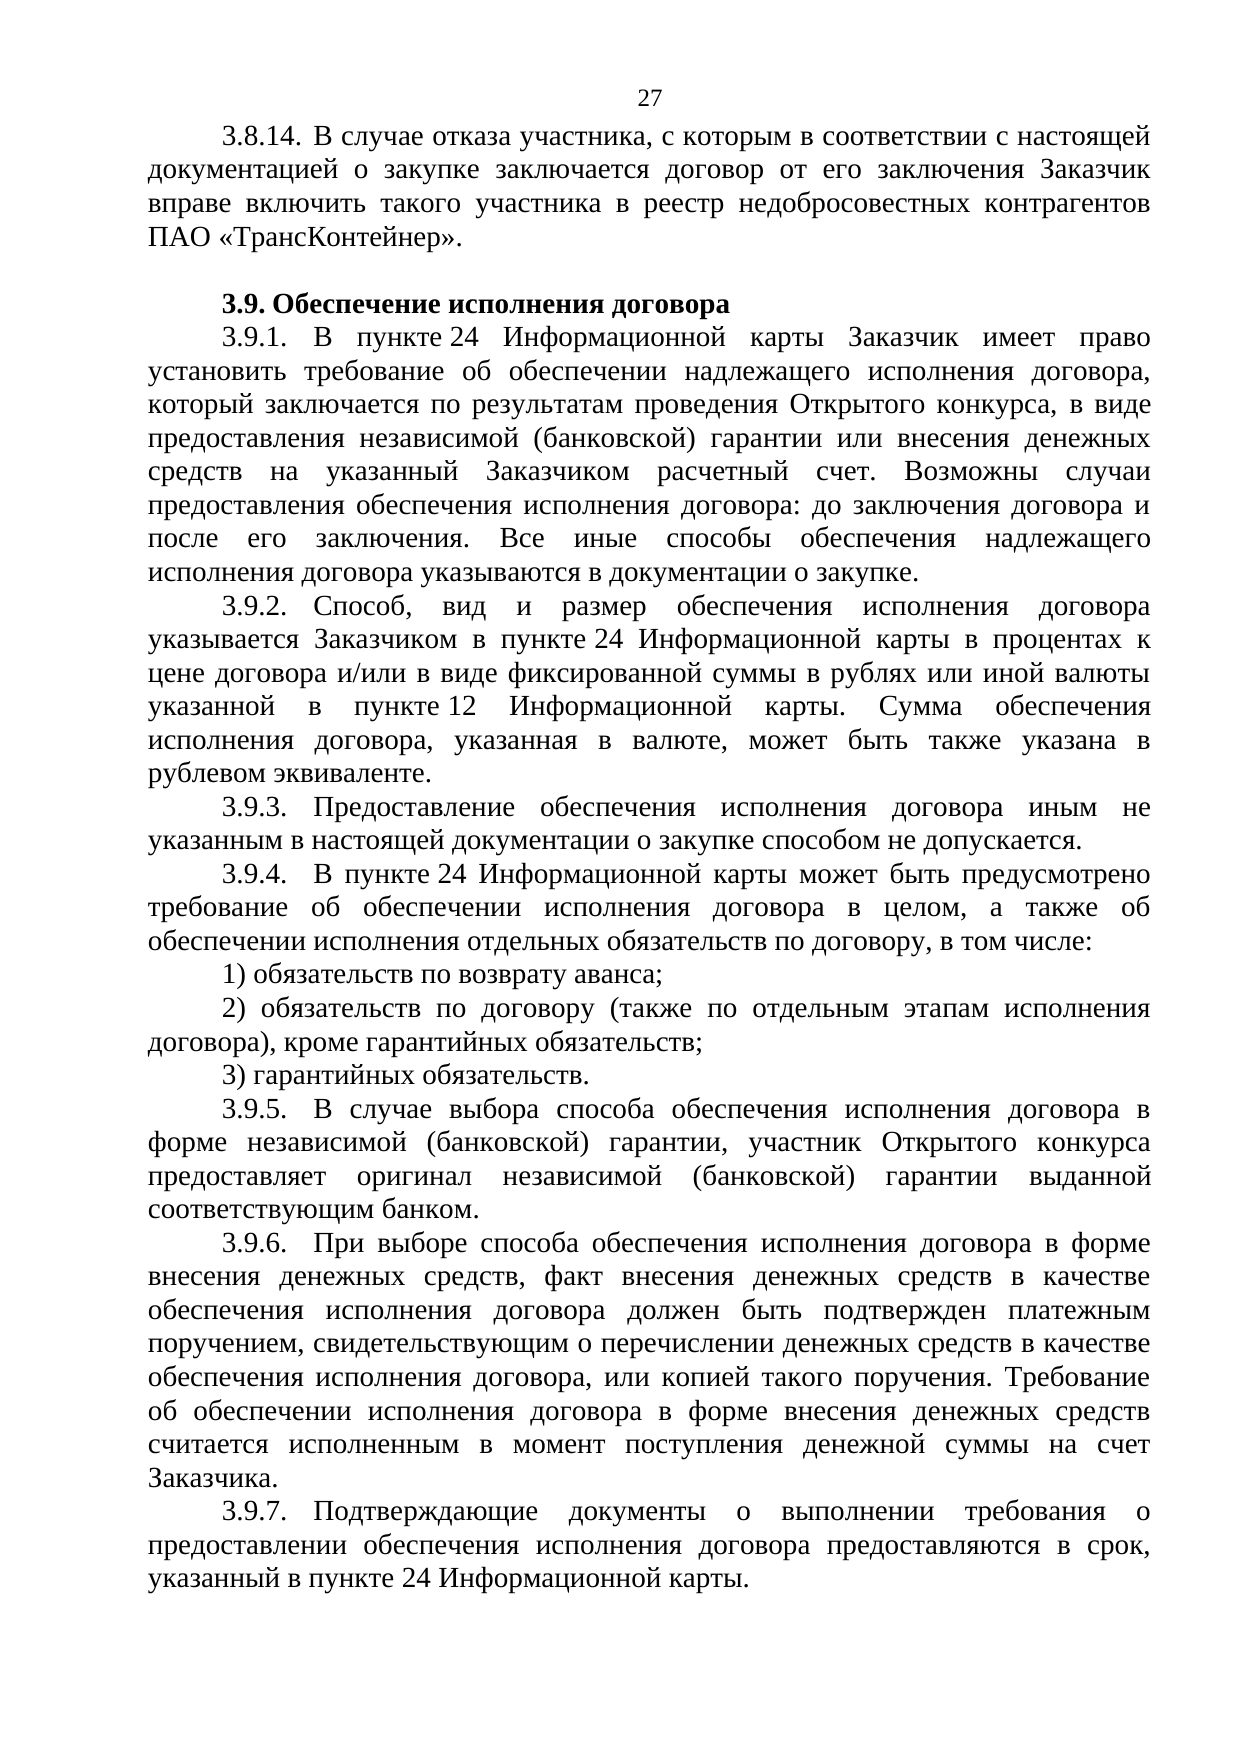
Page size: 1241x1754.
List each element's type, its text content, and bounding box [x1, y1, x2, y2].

list В случае выбора способа обеспечения исполнения договора в форме независимой (банковской) гарантии, участник Открытого конкурса предоставляет оригинал независимой (банковской) гарантии выданной соответствующим банком. [148, 1091, 1152, 1225]
list В пункте 24 Информационной карты может быть предусмотрено требование об обеспечении исполнения договора в целом, а также об обеспечении исполнения отдельных обязательств по договору, в том числе: [148, 856, 1152, 957]
list Предоставление обеспечения исполнения договора иным не указанным в настоящей документации о закупке способом не допускается. [148, 789, 1152, 856]
list 3) гарантийных обязательств. [148, 1057, 1152, 1091]
list Обеспечение исполнения договора [148, 286, 1152, 319]
list Подтверждающие документы о выполнении требования о предоставлении обеспечения исполнения договора предоставляются в срок, указанный в пункте 24 Информационной карты. [148, 1493, 1152, 1594]
list 2) обязательств по договору (также по отдельным этапам исполнения договора), кроме гарантийных обязательств; [148, 990, 1152, 1057]
list Способ, вид и размер обеспечения исполнения договора указывается Заказчиком в пункте 24 Информационной карты в процентах к цене договора и/или в виде фиксированной суммы в рублях или иной валюты указанной в пункте 12 Информационной карты. Сумма обеспечения исполнения договора, указанная в валюте, может быть также указана в рублевом эквиваленте. [148, 588, 1152, 789]
list В случае отказа участника, с которым в соответствии с настоящей документацией о закупке заключается договор от его заключения Заказчик вправе включить такого участника в реестр недобросовестных контрагентов ПАО «ТрансКонтейнер». [148, 118, 1152, 252]
list При выборе способа обеспечения исполнения договора в форме внесения денежных средств, факт внесения денежных средств в качестве обеспечения исполнения договора должен быть подтвержден платежным поручением, свидетельствующим о перечислении денежных средств в качестве обеспечения исполнения договора, или копией такого поручения. Требование об обеспечении исполнения договора в форме внесения денежных средств считается исполненным в момент поступления денежной суммы на счет Заказчика. [148, 1225, 1152, 1493]
list В пункте 24 Информационной карты Заказчик имеет право установить требование об обеспечении надлежащего исполнения договора, который заключается по результатам проведения Открытого конкурса, в виде предоставления независимой (банковской) гарантии или внесения денежных средств на указанный Заказчиком расчетный счет. Возможны случаи предоставления обеспечения исполнения договора: до заключения договора и после его заключения. Все иные способы обеспечения надлежащего исполнения договора указываются в документации о закупке. [148, 319, 1152, 588]
list 1) обязательств по возврату аванса; [148, 957, 1152, 990]
